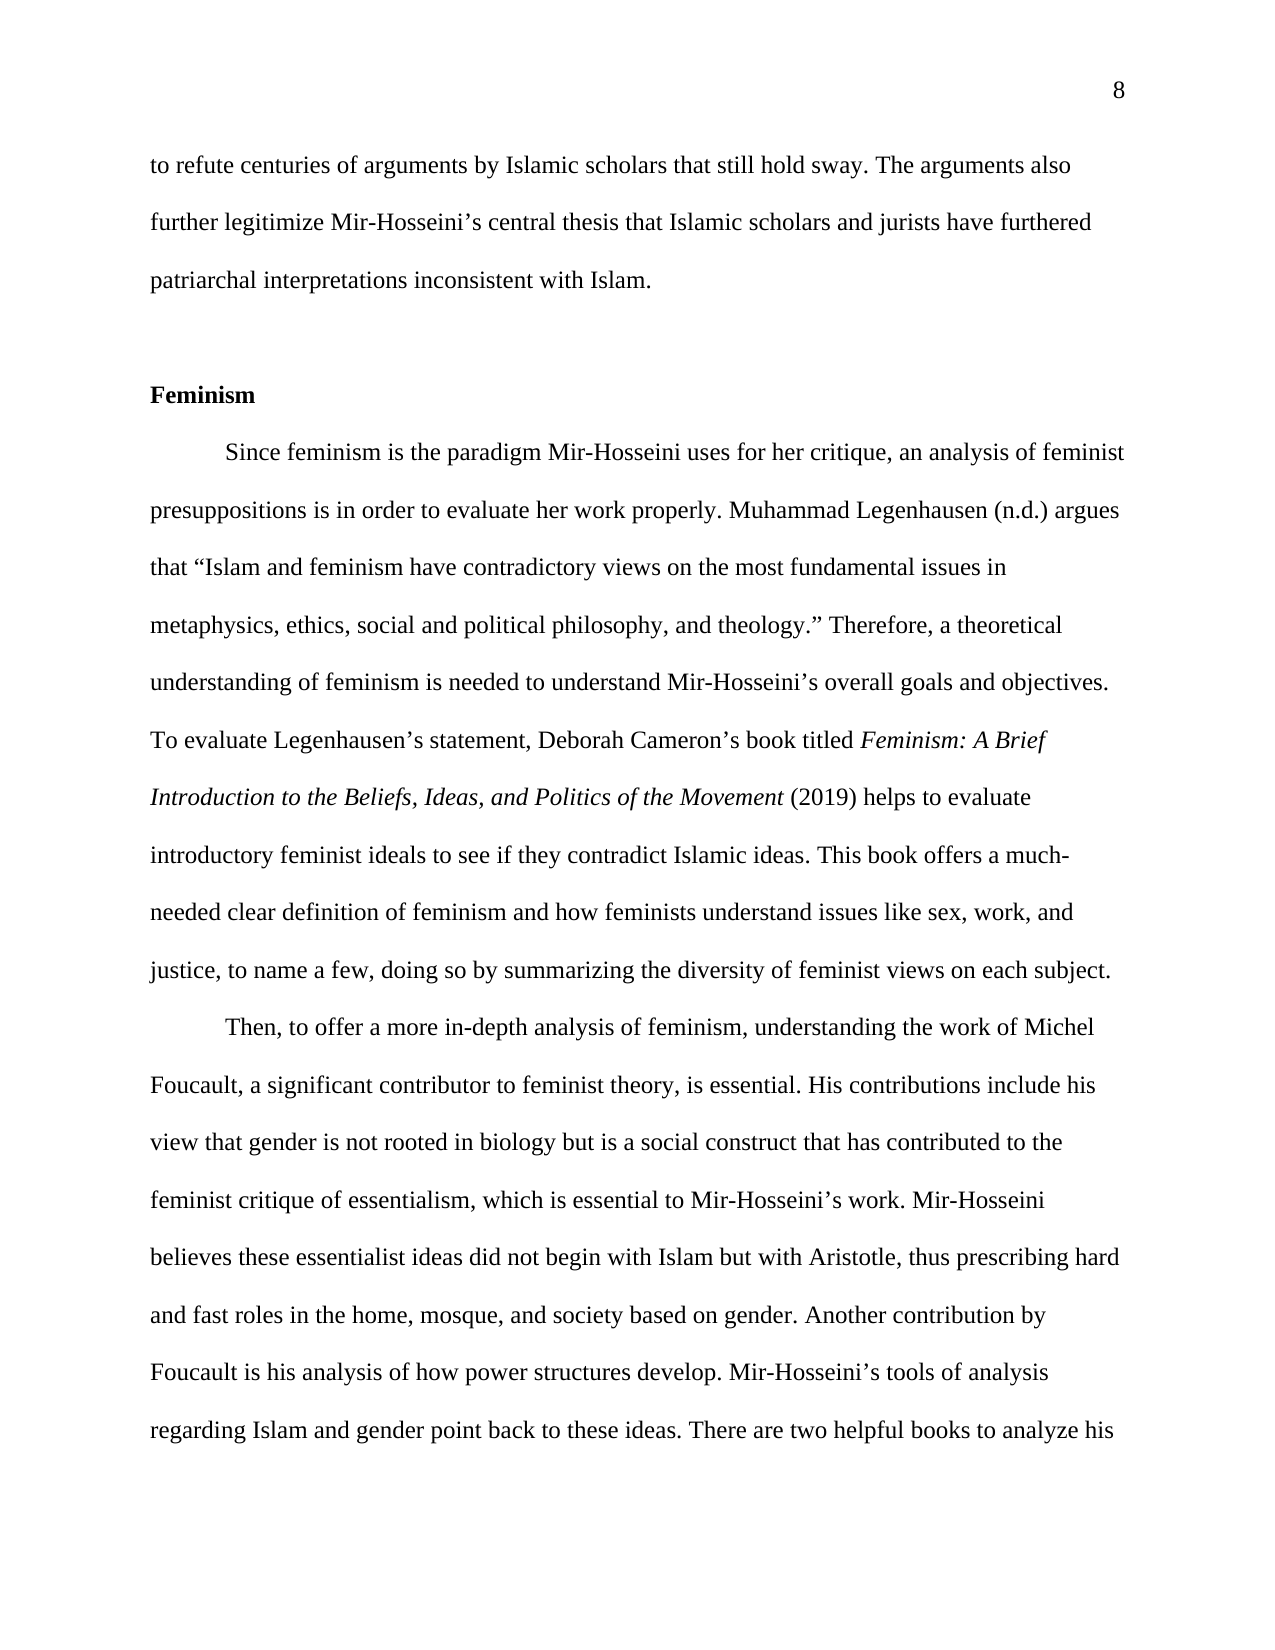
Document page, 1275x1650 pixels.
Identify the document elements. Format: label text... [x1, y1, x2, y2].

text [150, 150, 1125, 294]
text Feminism [150, 380, 1125, 409]
text Since feminism is the paradigm Mir-Hosseini uses for her critique, an analysis of feminist presuppositions is in order to evaluate her work properly. Muhammad Legenhausen (n.d.) argues that “Islam and feminism have contradictory views on the most fundamental issues in metaphysics, ethics, social and political philosophy, and theology.” Therefore, a theoretical understanding of feminism is needed to understand Mir-Hosseini’s overall goals and objectives. To evaluate Legenhausen’s statement, Deborah Cameron’s book titled Feminism: A Brief Introduction to the Beliefs, Ideas, and Politics of the Movement (2019) helps to evaluate introductory feminist ideals to see if they contradict Islamic ideas. This book offers a much-needed clear definition of feminism and how feminists understand issues like sex, work, and justice, to name a few, doing so by summarizing the diversity of feminist views on each subject. [150, 437, 1125, 984]
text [150, 1012, 1125, 1444]
